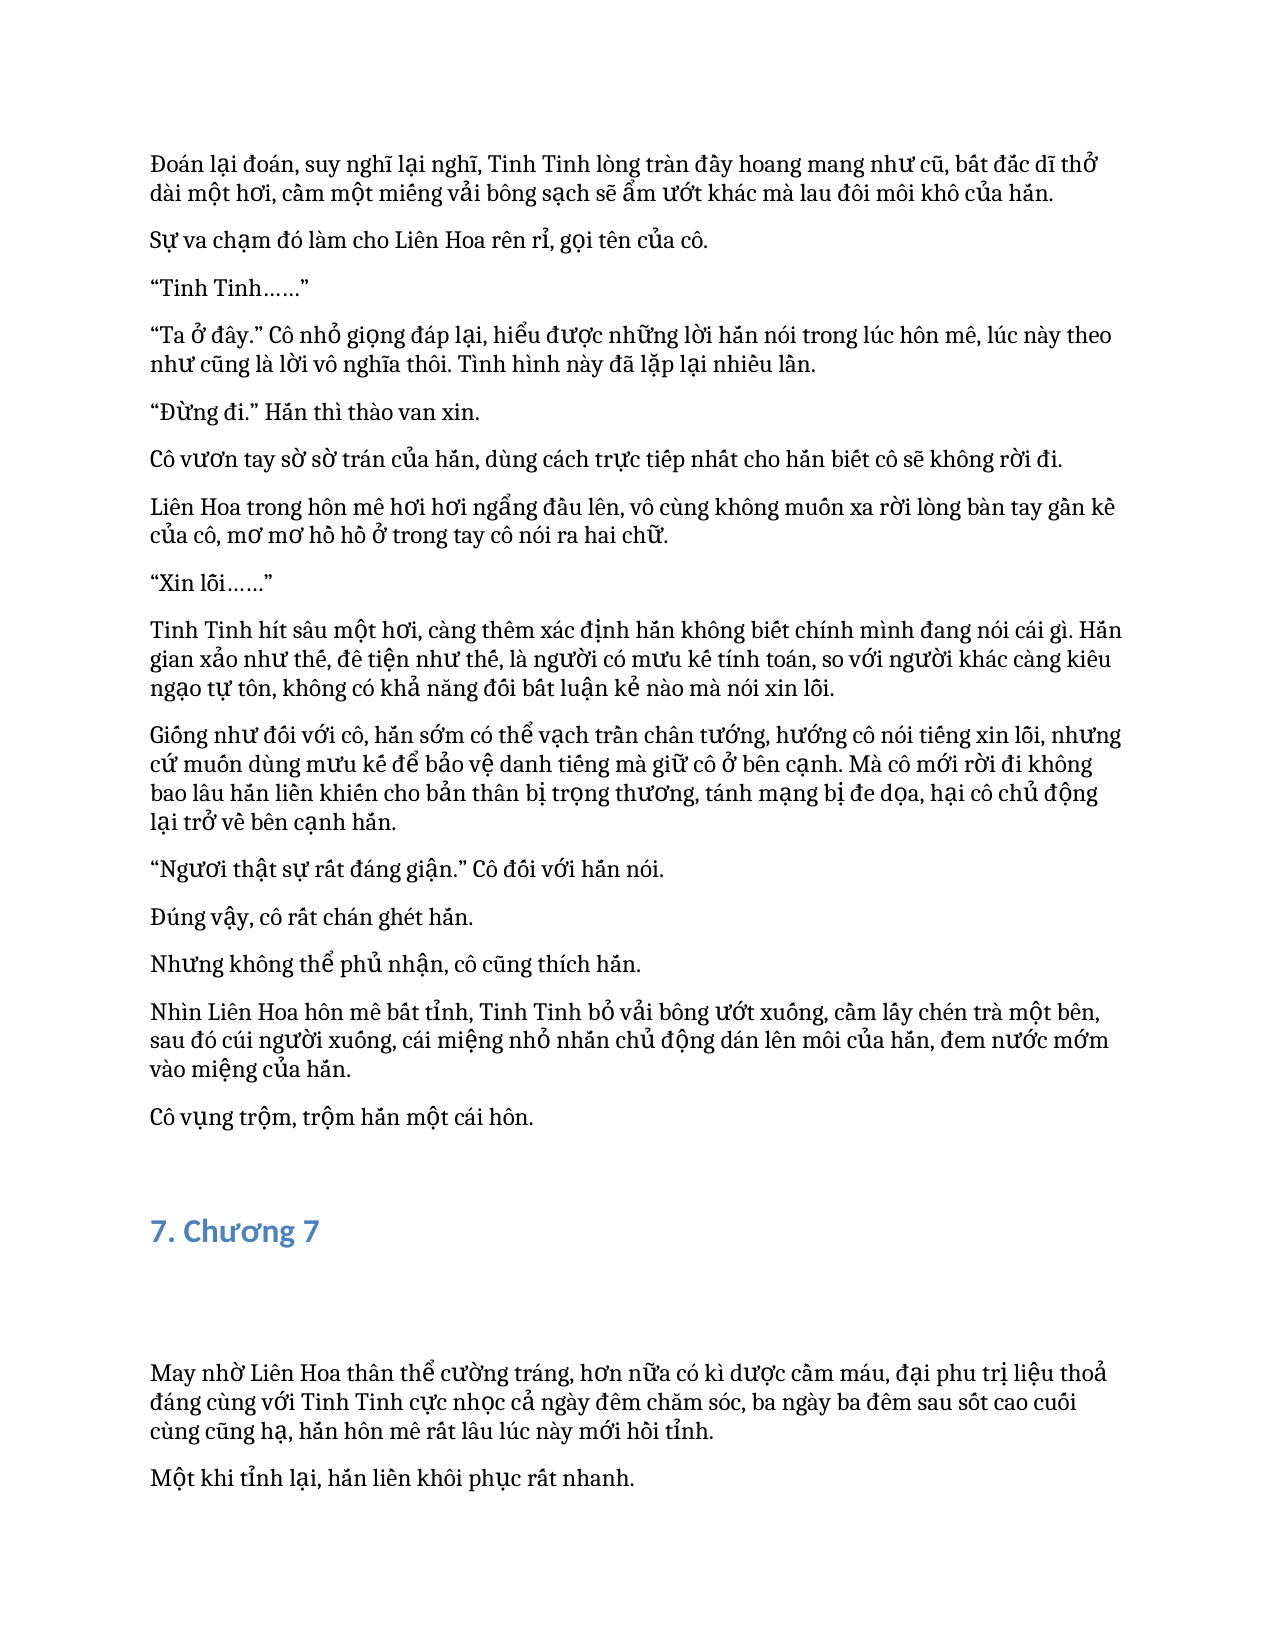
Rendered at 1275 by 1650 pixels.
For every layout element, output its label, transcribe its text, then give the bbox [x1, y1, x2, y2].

text “Đừng đi.” Hắn thì thào van xin. [150, 397, 1125, 426]
text Tinh Tinh hít sâu một hơi, càng thêm xác định hắn không biết chính mình đang nói cái gì. Hắn gian xảo như thế, đê tiện như thế, là người có mưu kế tính toán, so với người khác càng kiêu ngạo tự tôn, không có khả năng đối bất luận kẻ nào mà nói xin lỗi. [150, 616, 1125, 702]
text Đúng vậy, cô rất chán ghét hắn. [150, 902, 1125, 931]
text Một khi tỉnh lại, hắn liền khôi phục rất nhanh. [150, 1464, 1125, 1493]
text Giống như đối với cô, hắn sớm có thể vạch trần chân tướng, hướng cô nói tiếng xin lỗi, nhưng cứ muốn dùng mưu kế để bảo vệ danh tiếng mà giữ cô ở bên cạnh. Mà cô mới rời đi không bao lâu hắn liền khiến cho bản thân bị trọng thương, tánh mạng bị đe dọa, hại cô chủ động lại trở về bên cạnh hắn. [150, 721, 1125, 836]
text “Tinh Tinh……” [150, 274, 1125, 302]
text Cô vụng trộm, trộm hắn một cái hôn. [150, 1102, 1125, 1189]
text Sự va chạm đó làm cho Liên Hoa rên rỉ, gọi tên của cô. [150, 226, 1125, 255]
text “Ngươi thật sự rất đáng giận.” Cô đối với hắn nói. [150, 855, 1125, 884]
text “Xin lỗi……” [150, 569, 1125, 597]
text “Ta ở đây.” Cô nhỏ giọng đáp lại, hiểu được những lời hắn nói trong lúc hôn mê, lúc này theo như cũng là lời vô nghĩa thôi. Tình hình này đã lặp lại nhiều lần. [150, 321, 1125, 379]
text May nhờ Liên Hoa thân thể cường tráng, hơn nữa có kì dược cầm máu, đại phu trị liệu thoả đáng cùng với Tinh Tinh cực nhọc cả ngày đêm chăm sóc, ba ngày ba đêm sau sốt cao cuối cùng cũng hạ, hắn hôn mê rất lâu lúc này mới hồi tỉnh. [150, 1359, 1125, 1445]
text Nhưng không thể phủ nhận, cô cũng thích hắn. [150, 950, 1125, 979]
text Cô vươn tay sờ sờ trán của hắn, dùng cách trực tiếp nhất cho hắn biết cô sẽ không rời đi. [150, 445, 1125, 474]
subtitle 7. Chương 7 [150, 1209, 1125, 1250]
text Nhìn Liên Hoa hôn mê bất tỉnh, Tinh Tinh bỏ vải bông ướt xuống, cầm lấy chén trà một bên, sau đó cúi người xuống, cái miệng nhỏ nhắn chủ động dán lên môi của hắn, đem nước mớm vào miệng của hắn. [150, 997, 1125, 1084]
text Liên Hoa trong hôn mê hơi hơi ngẩng đầu lên, vô cùng không muốn xa rời lòng bàn tay gần kề của cô, mơ mơ hồ hồ ở trong tay cô nói ra hai chữ. [150, 492, 1125, 550]
text Đoán lại đoán, suy nghĩ lại nghĩ, Tinh Tinh lòng tràn đầy hoang mang như cũ, bất đắc dĩ thở dài một hơi, cầm một miếng vải bông sạch sẽ ẩm ướt khác mà lau đôi môi khô của hắn. [150, 150, 1125, 207]
